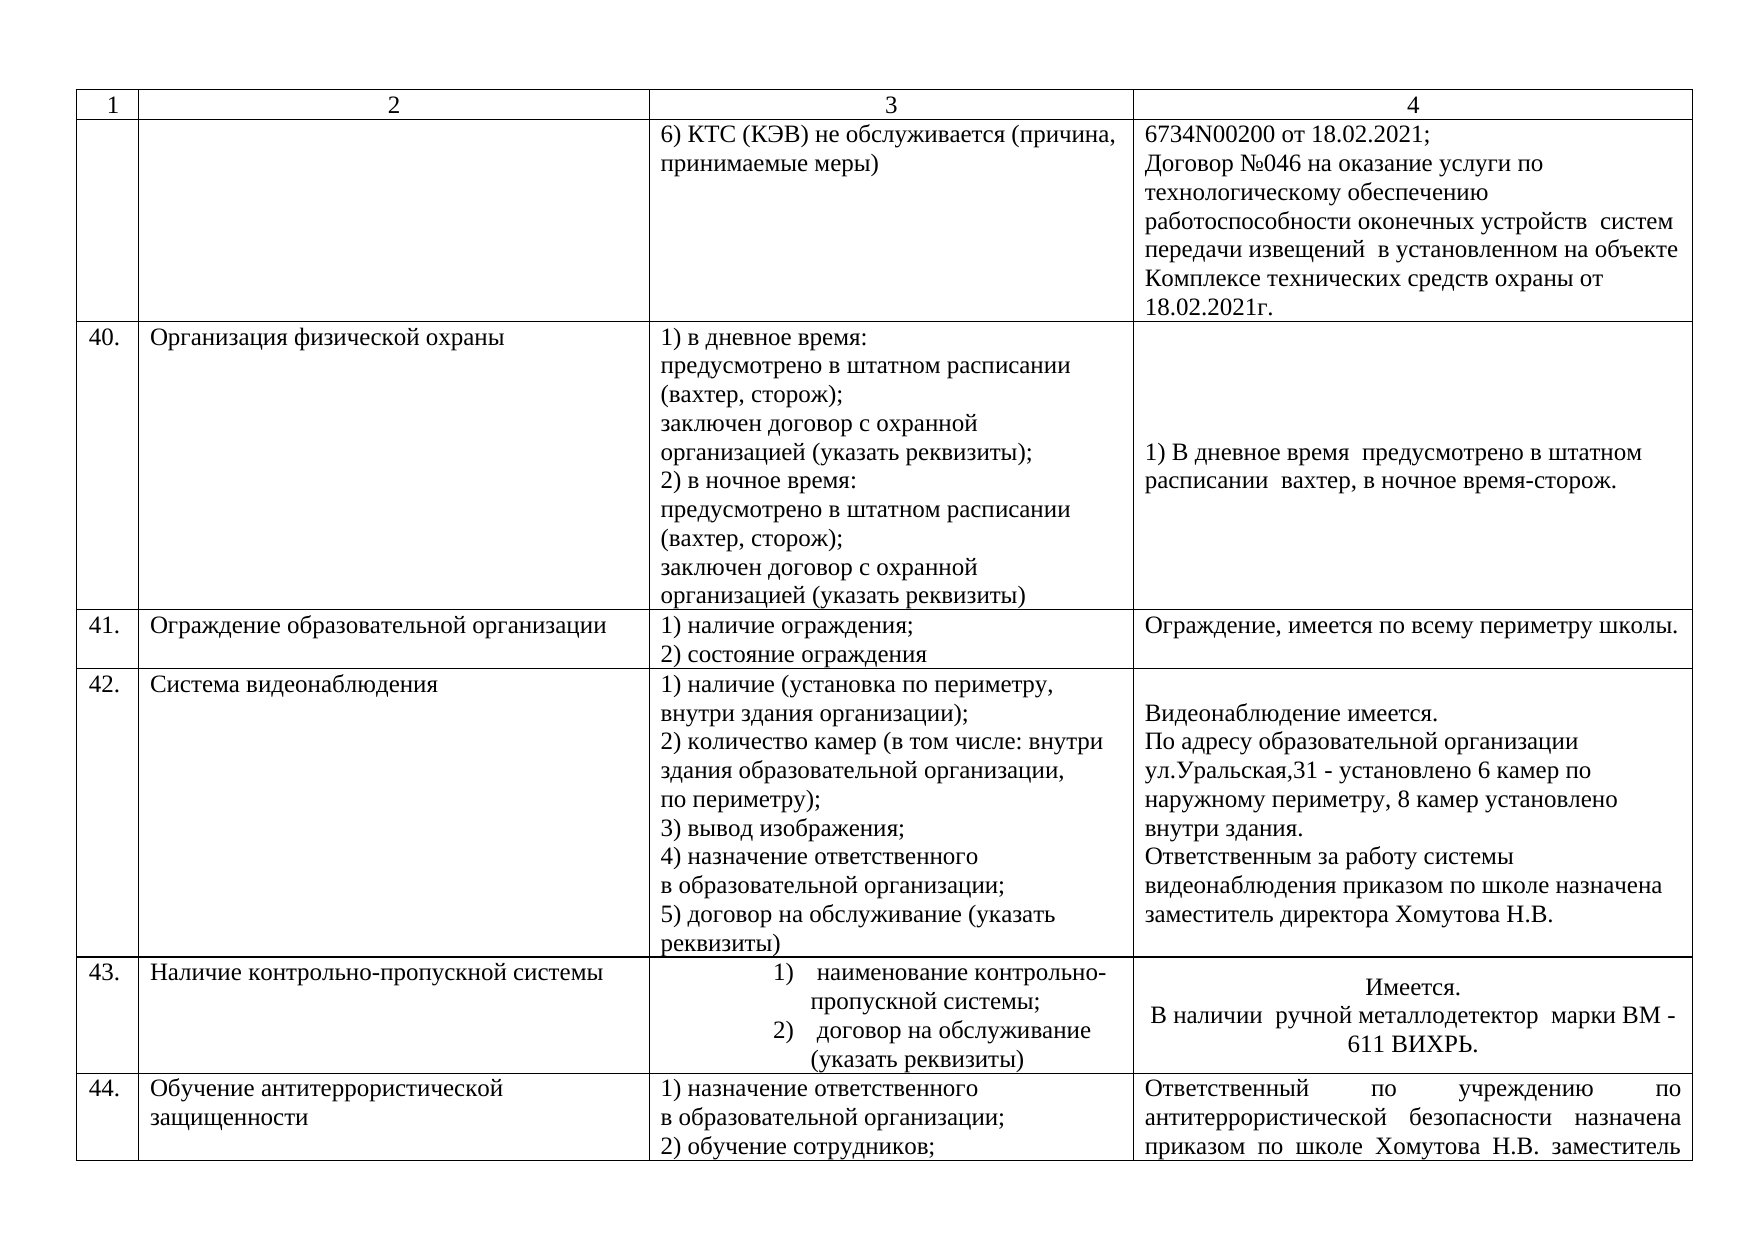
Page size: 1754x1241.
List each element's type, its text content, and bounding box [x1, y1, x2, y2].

table_cell [77, 120, 138, 321]
table_cell [77, 958, 138, 1072]
table_cell Ограждение, имеется по всему периметру школы. [1134, 610, 1692, 668]
table_header 1 [77, 90, 138, 118]
table_header 3 [650, 90, 1133, 118]
table_cell [77, 322, 138, 609]
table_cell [650, 120, 1133, 321]
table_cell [139, 1074, 649, 1160]
table_cell Организация физической охраны [139, 322, 649, 609]
table_cell 1) В дневное время предусмотрено в штатном расписании вахтер, в ночное время-сторож. [1134, 322, 1692, 609]
table_cell наименование контрольно-пропускной системы; договор на обслуживание (указать реквизиты) [650, 958, 1133, 1072]
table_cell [1134, 1074, 1692, 1160]
table_cell Видеонаблюдение имеется. По адресу образовательной организации ул.Уральская,31 - установлено 6 камер по наружному периметру, 8 камер установлено внутри здания. Ответственным за работу системы видеонаблюдения приказом по школе назначена заместитель директора Хомутова Н.В. [1134, 669, 1692, 956]
table_cell Имеется. В наличии ручной металлодетектор марки ВМ -611 ВИХРЬ. [1134, 958, 1692, 1072]
table_header 4 [1134, 90, 1692, 118]
table_cell [77, 610, 138, 668]
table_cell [650, 1074, 1133, 1160]
table_cell [77, 669, 138, 956]
table_cell Система видеонаблюдения [139, 669, 649, 956]
table_cell 1) наличие ограждения; 2) состояние ограждения [650, 610, 1133, 668]
table_cell [77, 1074, 138, 1160]
table_cell 1) в дневное время: предусмотрено в штатном расписании (вахтер, сторож); заключен договор с охранной организацией (указать реквизиты); 2) в ночное время: предусмотрено в штатном расписании (вахтер, сторож); заключен договор с охранной организацией (указать реквизиты) [650, 322, 1133, 609]
table_cell Ограждение образовательной организации [139, 610, 649, 668]
table_cell Наличие контрольно-пропускной системы [139, 958, 649, 1072]
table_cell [1134, 120, 1692, 321]
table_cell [139, 120, 649, 321]
table_header 2 [139, 90, 649, 118]
table_cell 1) наличие (установка по периметру, внутри здания организации); 2) количество камер (в том числе: внутри здания образовательной организации, по периметру); 3) вывод изображения; 4) назначение ответственного в образовательной организации; 5) договор на обслуживание (указать реквизиты) [650, 669, 1133, 956]
